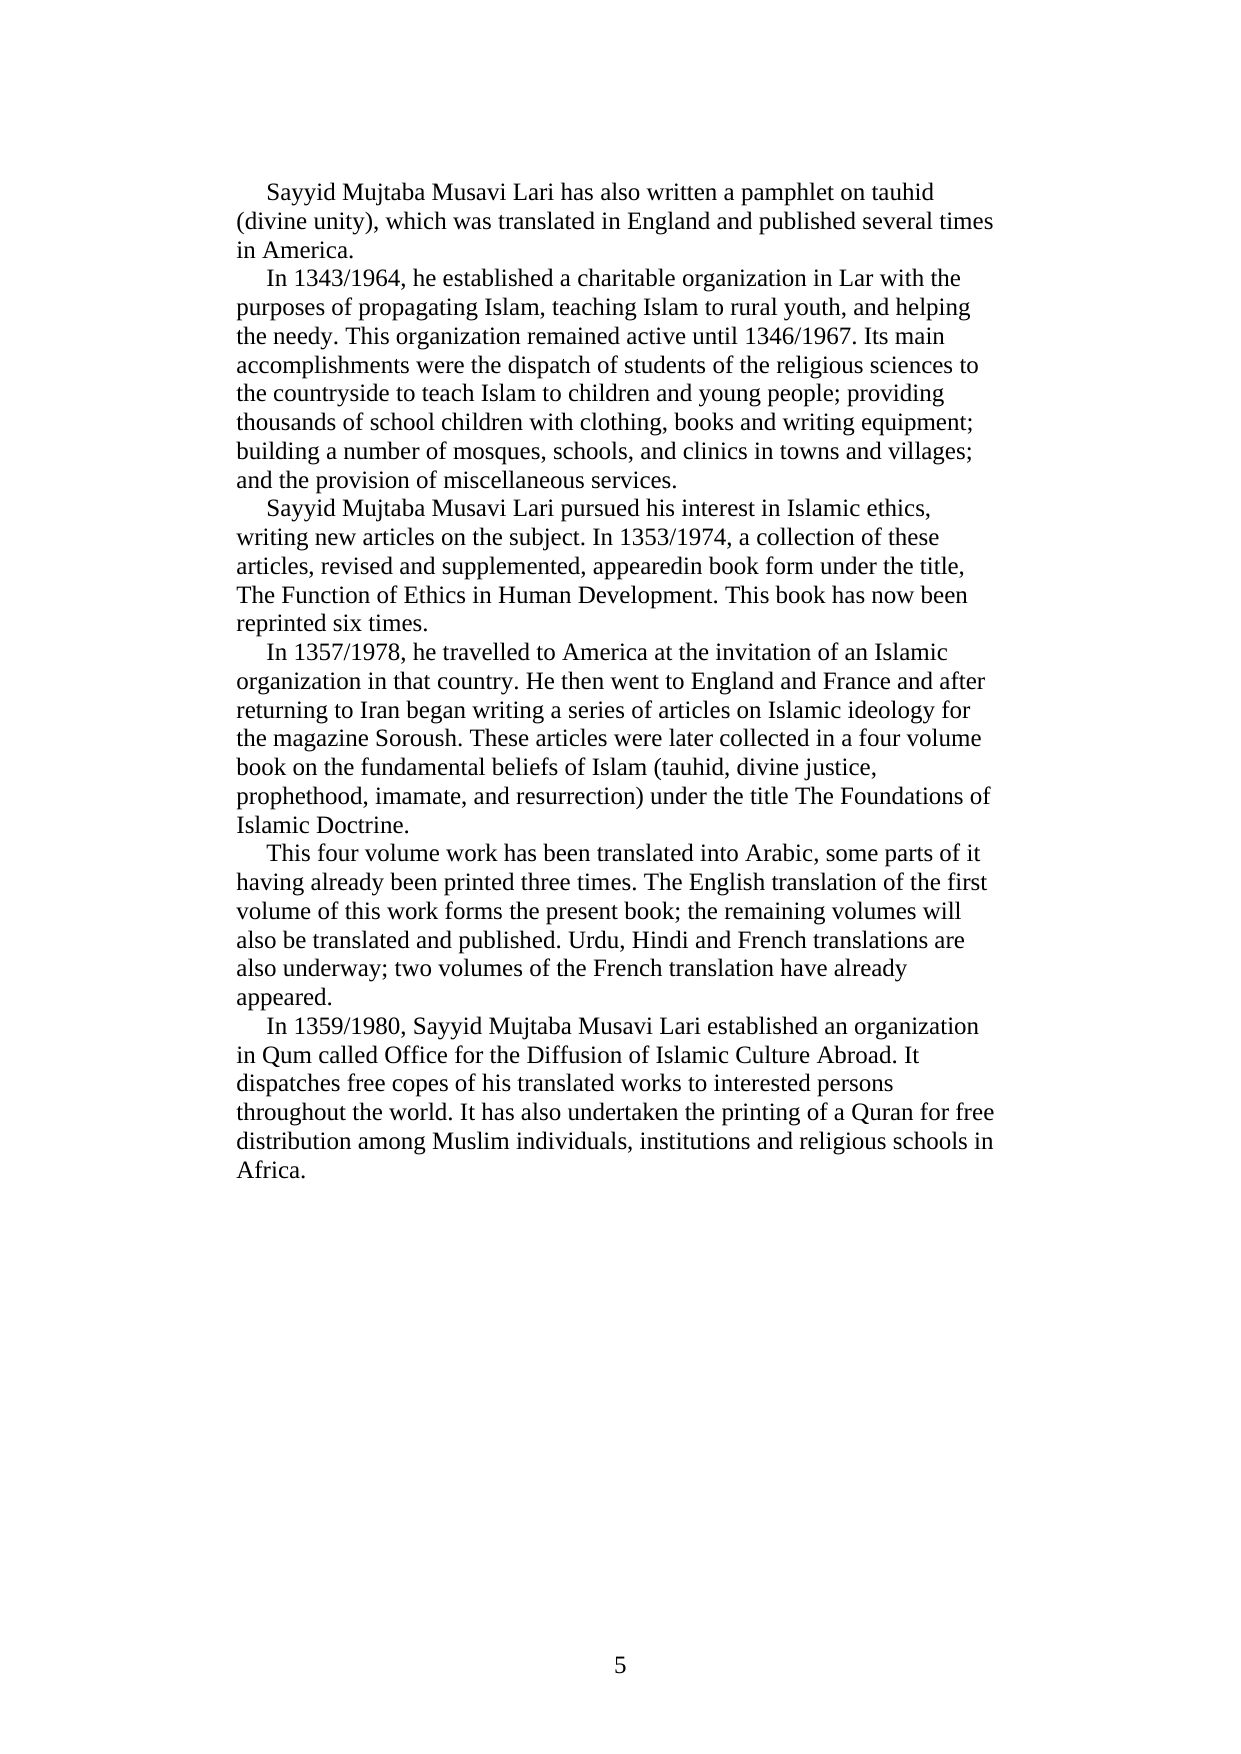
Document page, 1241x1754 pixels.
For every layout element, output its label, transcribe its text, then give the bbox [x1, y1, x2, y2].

text In 1343/1964, he established a charitable organization in Lar with the purposes of propagating Islam, teaching Islam to rural youth, and helping the needy. This organization remained active until 1346/1967. Its main accomplishments were the dispatch of students of the religious sciences to the countryside to teach Islam to children and young people; providing thousands of school children with clothing, books and writing equipment; building a number of mosques, schools, and clinics in towns and villages; and the provision of miscellaneous services. [236, 263, 1004, 493]
text Sayyid Mujtaba Musavi Lari pursued his interest in Islamic ethics, writing new articles on the subject. In 1353/1974, a collection of these articles, revised and supplemented, appearedin book form under the title, The Function of Ethics in Human Development. This book has now been reprinted six times. [236, 493, 1004, 637]
text Sayyid Mujtaba Musavi Lari has also written a pamphlet on tauhid (divine unity), which was translated in England and published several times in America. [236, 177, 1004, 263]
text In 1357/1978, he travelled to America at the invitation of an Islamic organization in that country. He then went to England and France and after returning to Iran began writing a series of articles on Islamic ideology for the magazine Soroush. These articles were later collected in a four volume book on the fundamental beliefs of Islam (tauhid, divine justice, prophethood, imamate, and resurrection) under the title The Foundations of Islamic Doctrine. [236, 637, 1004, 838]
text In 1359/1980, Sayyid Mujtaba Musavi Lari established an organization in Qum called Office for the Diffusion of Islamic Culture Abroad. It dispatches free copes of his translated works to interested persons throughout the world. It has also undertaken the printing of a Quran for free distribution among Muslim individuals, institutions and religious schools in Africa. [236, 1011, 1004, 1183]
text This four volume work has been translated into Arabic, some parts of it having already been printed three times. The English translation of the first volume of this work forms the present book; the remaining volumes will also be translated and published. Urdu, Hindi and French translations are also underway; two volumes of the French translation have already appeared. [236, 838, 1004, 1011]
